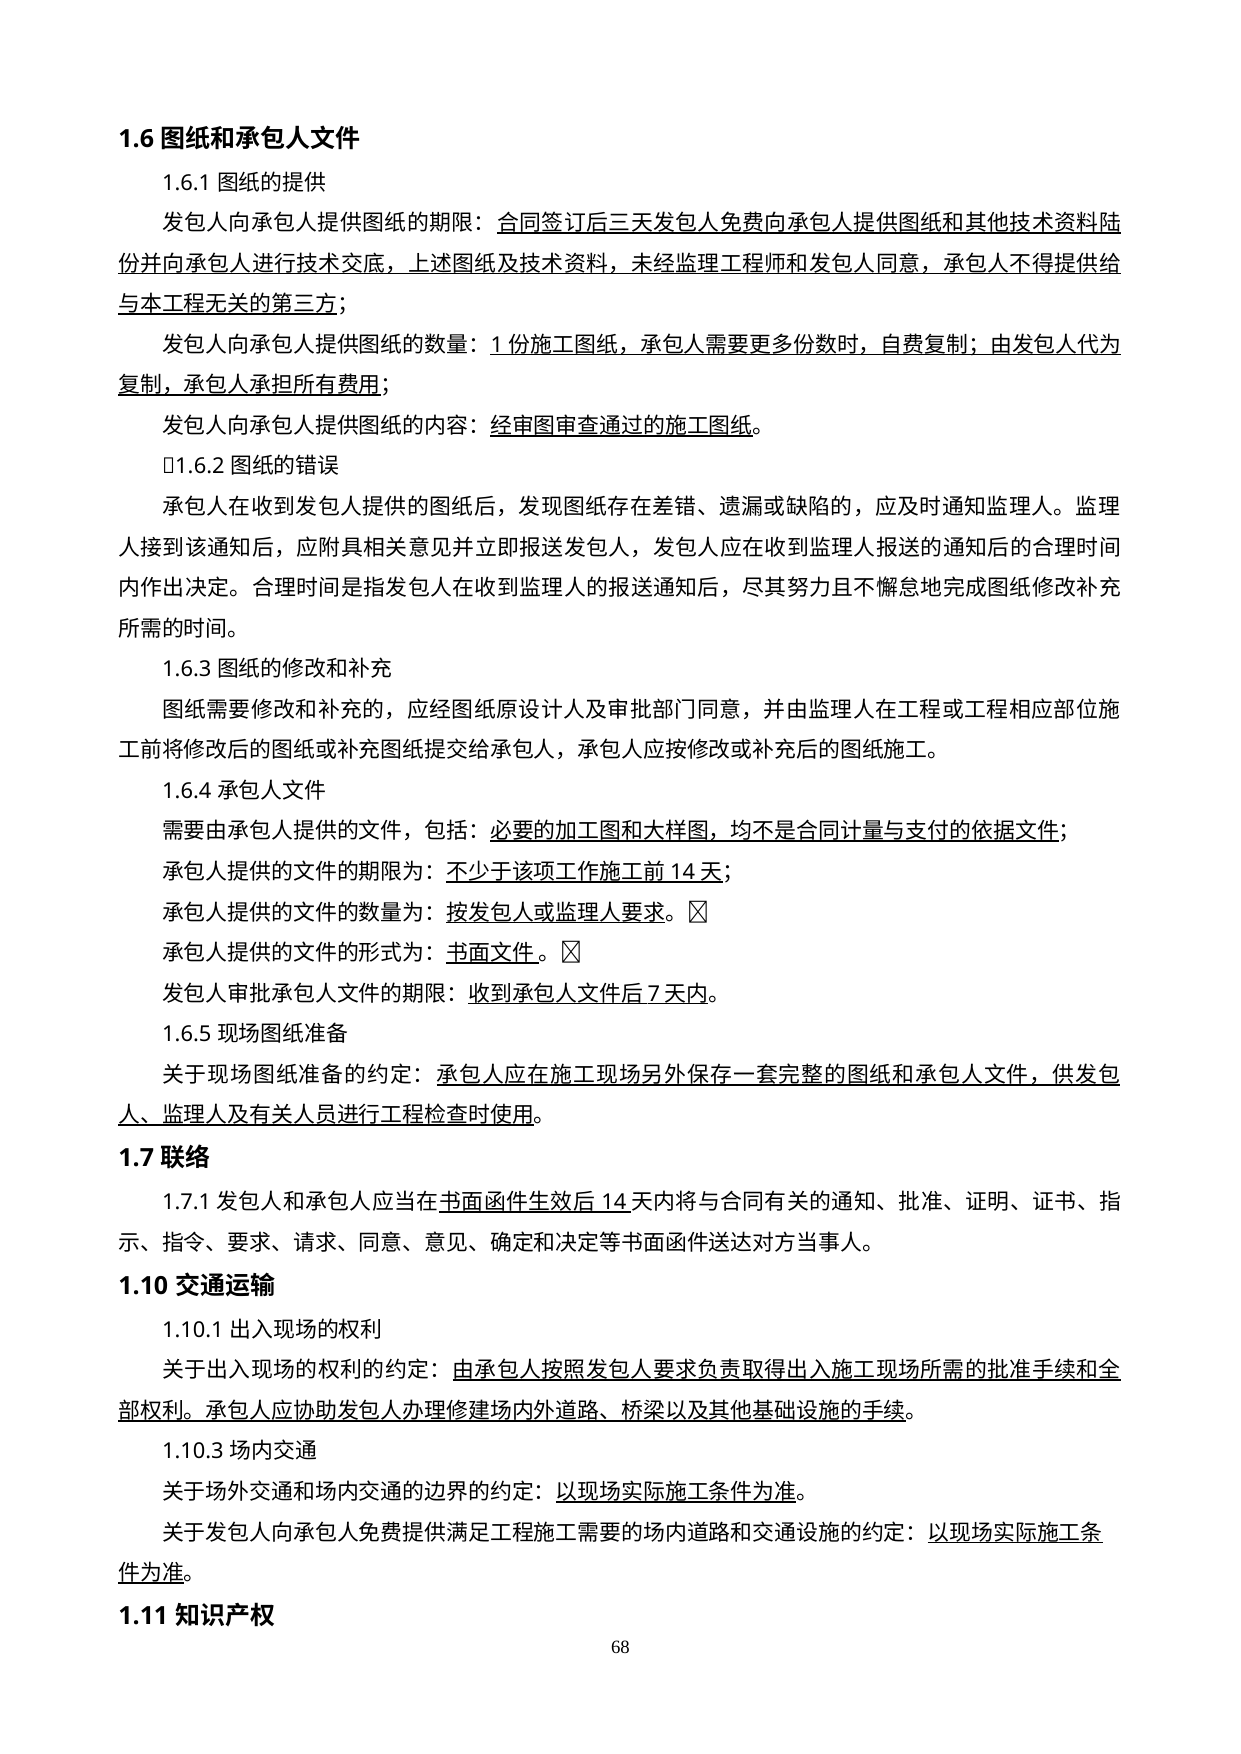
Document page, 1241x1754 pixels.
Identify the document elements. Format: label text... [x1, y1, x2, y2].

text 发包人向承包人提供图纸的期限：合同签订后三天发包人免费向承包人提供图纸和其他技术资料陆份并向承包人进行技术交底，上述图纸及技术资料，未经监理工程师和发包人同意，承包人不得提供给与本工程无关的第三方； [118, 205, 1122, 318]
text 需要由承包人提供的文件，包括：必要的加工图和大样图，均不是合同计量与支付的依据文件； [118, 813, 1122, 845]
text 1.6.4 承包人文件 [118, 773, 1122, 804]
text 1.6.1 图纸的提供 [118, 164, 1122, 196]
text 1.10.3 场内交通 [118, 1433, 1122, 1465]
text 发包人向承包人提供图纸的数量：1 份施工图纸，承包人需要更多份数时，自费复制；由发包人代为复制，承包人承担所有费用； [118, 327, 1122, 399]
text 1.6.2 图纸的错误 [118, 448, 1122, 480]
text 1.6 图纸和承包人文件 [118, 118, 1122, 154]
text 发包人向承包人提供图纸的内容：经审图审查通过的施工图纸。 [118, 408, 1122, 439]
text 关于发包人向承包人免费提供满足工程施工需要的场内道路和交通设施的约定：以现场实际施工条件为准。 [118, 1514, 1122, 1587]
text 承包人提供的文件的形式为：书面文件 。 [118, 935, 1122, 967]
text 1.10.1 出入现场的权利 [118, 1312, 1122, 1343]
text 1.7 联络 [118, 1138, 1122, 1174]
text 承包人在收到发包人提供的图纸后，发现图纸存在差错、遗漏或缺陷的，应及时通知监理人。监理人接到该通知后，应附具相关意见并立即报送发包人，发包人应在收到监理人报送的通知后的合理时间内作出决定。合理时间是指发包人在收到监理人的报送通知后，尽其努力且不懈怠地完成图纸修改补充所需的时间。 [118, 489, 1122, 642]
text 发包人审批承包人文件的期限：收到承包人文件后7天内。 [118, 976, 1122, 1007]
text 1.6.3 图纸的修改和补充 [118, 651, 1122, 683]
text 1.10 交通运输 [118, 1265, 1122, 1302]
text 图纸需要修改和补充的，应经图纸原设计人及审批部门同意，并由监理人在工程或工程相应部位施工前将修改后的图纸或补充图纸提交给承包人，承包人应按修改或补充后的图纸施工。 [118, 692, 1122, 764]
text 1.6.5 现场图纸准备 [118, 1016, 1122, 1048]
text 承包人提供的文件的期限为：不少于该项工作施工前 14 天； [118, 854, 1122, 886]
text 承包人提供的文件的数量为：按发包人或监理人要求。 [118, 894, 1122, 926]
text 关于场外交通和场内交通的边界的约定：以现场实际施工条件为准。 [118, 1474, 1122, 1506]
text 1.11 知识产权 [118, 1596, 1122, 1632]
text 关于出入现场的权利的约定：由承包人按照发包人要求负责取得出入施工现场所需的批准手续和全部权利。承包人应协助发包人办理修建场内外道路、桥梁以及其他基础设施的手续。 [118, 1352, 1122, 1424]
text 1.7.1发包人和承包人应当在书面函件生效后 14天内将与合同有关的通知、批准、证明、证书、指示、指令、要求、请求、同意、意见、确定和决定等书面函件送达对方当事人。 [118, 1184, 1122, 1256]
text 关于现场图纸准备的约定：承包人应在施工现场另外保存一套完整的图纸和承包人文件，供发包人、监理人及有关人员进行工程检查时使用。 [118, 1057, 1122, 1129]
